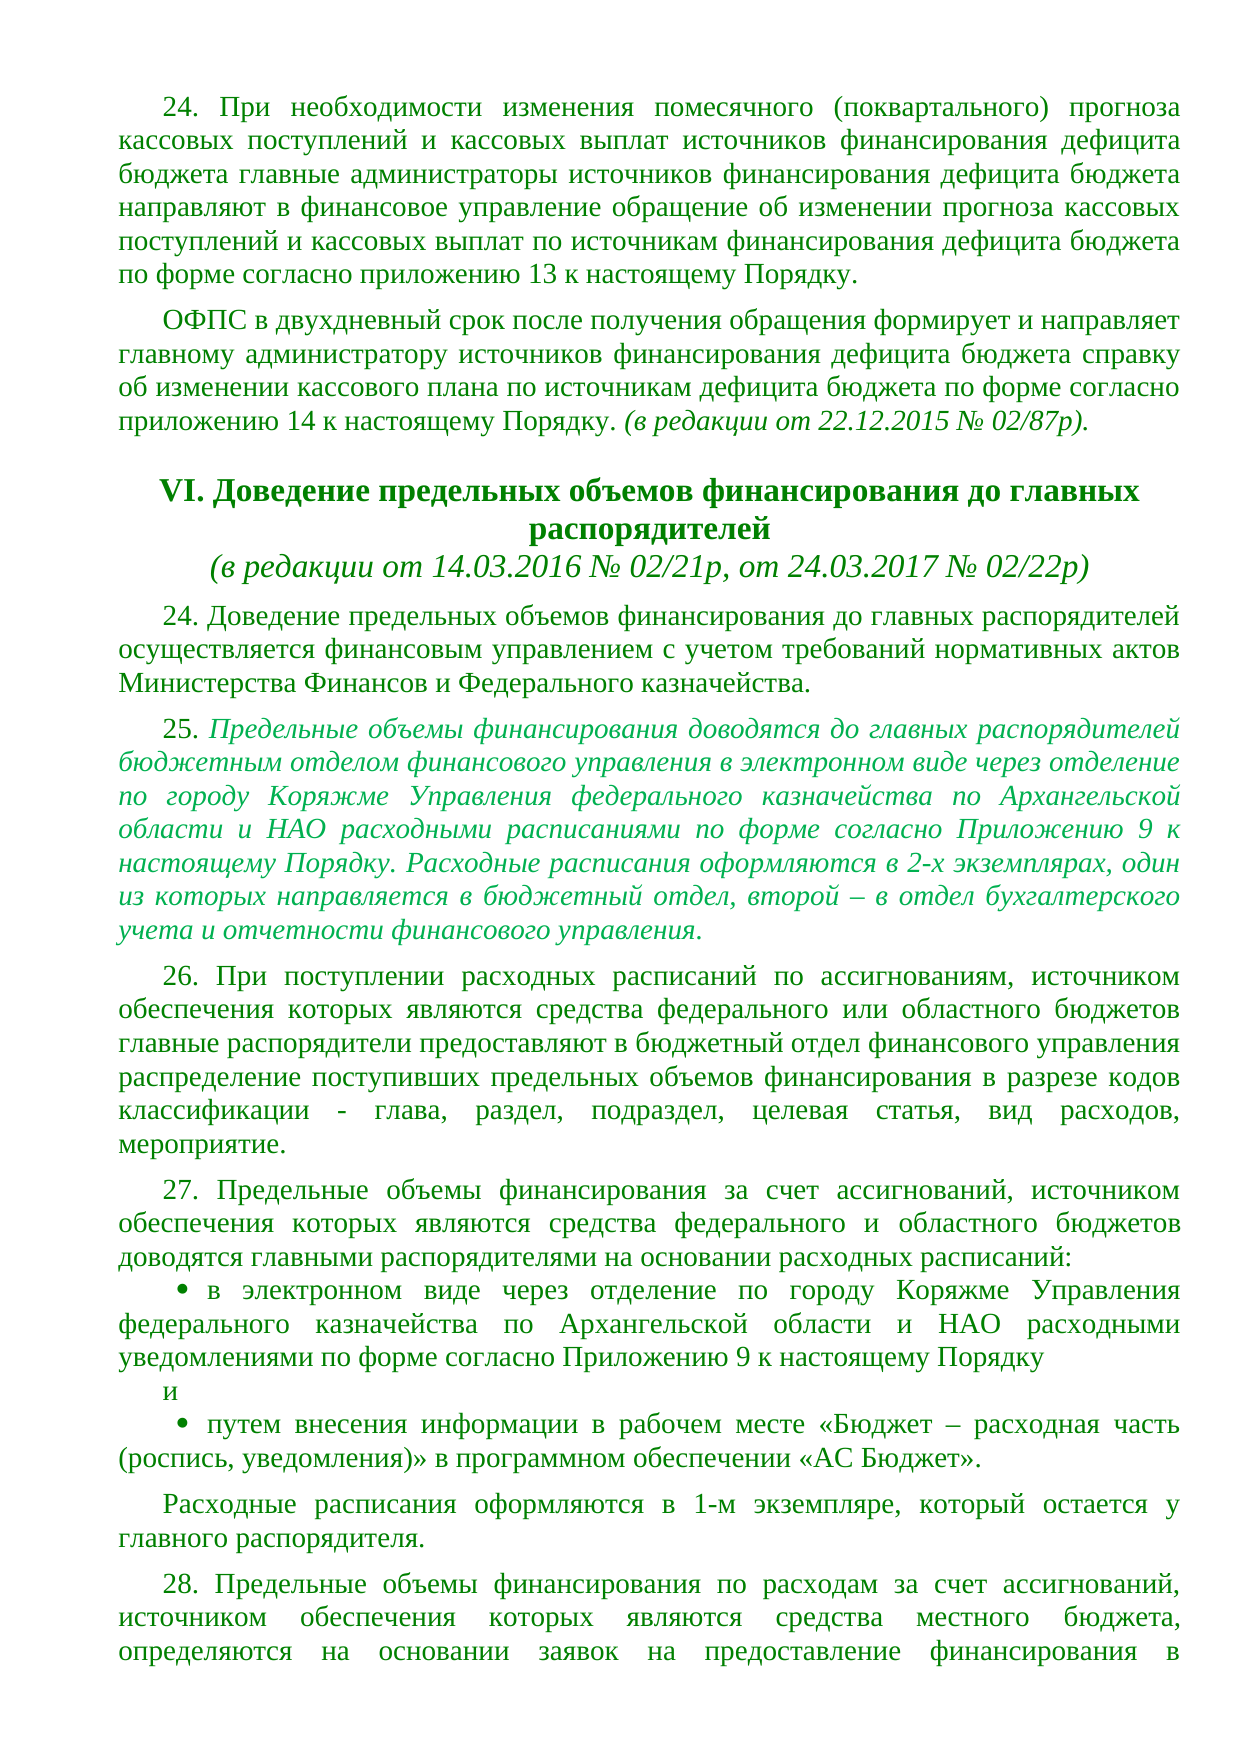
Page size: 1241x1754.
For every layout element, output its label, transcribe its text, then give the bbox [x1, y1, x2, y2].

text VI. Доведение предельных объемов финансирования до главных распорядителей [118, 470, 1181, 547]
text ОФПС в двухдневный срок после получения обращения формирует и направляет главному администратору источников финансирования дефицита бюджета справку об изменении кассового плана по источникам дефицита бюджета по форме согласно приложению 14 к настоящему Порядку. (в редакции от 22.12.2015 № 02/87р). [118, 302, 1181, 437]
text 24. При необходимости изменения помесячного (поквартального) прогноза кассовых поступлений и кассовых выплат источников финансирования дефицита бюджета главные администраторы источников финансирования дефицита бюджета направляют в финансовое управление обращение об изменении прогноза кассовых поступлений и кассовых выплат по источникам финансирования дефицита бюджета по форме согласно приложению 13 к настоящему Порядку. [118, 89, 1181, 290]
text 27. Предельные объемы финансирования за счет ассигнований, источником обеспечения которых являются средства федерального и областного бюджетов доводятся главными распорядителями на основании расходных расписаний: [118, 1172, 1181, 1272]
text 26. При поступлении расходных расписаний по ассигнованиям, источником обеспечения которых являются средства федерального или областного бюджетов главные распорядители предоставляют в бюджетный отдел финансового управления распределение поступивших предельных объемов финансирования в разрезе кодов классификации - глава, раздел, подраздел, целевая статья, вид расходов, мероприятие. [118, 958, 1181, 1159]
text 25. Предельные объемы финансирования доводятся до главных распорядителей бюджетным отделом финансового управления в электронном виде через отделение по городу Коряжме Управления федерального казначейства по Архангельской области и НАО расходными расписаниями по форме согласно Приложению 9 к настоящему Порядку. Расходные расписания оформляются в 2-х экземплярах, один из которых направляется в бюджетный отдел, второй – в отдел бухгалтерского учета и отчетности финансового управления. [118, 711, 1181, 946]
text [118, 1566, 1181, 1667]
text и [118, 1373, 1181, 1407]
text 24. Доведение предельных объемов финансирования до главных распорядителей осуществляется финансовым управлением с учетом требований нормативных актов Министерства Финансов и Федерального казначейства. [118, 598, 1181, 698]
text (в редакции от 14.03.2016 № 02/21р, от 24.03.2017 № 02/22р) [118, 547, 1181, 585]
list в электронном виде через отделение по городу Коряжме Управления федерального казначейства по Архангельской области и НАО расходными уведомлениями по форме согласно Приложению 9 к настоящему Порядку [118, 1272, 1181, 1373]
list путем внесения информации в рабочем месте «Бюджет – расходная часть (роспись, уведомления)» в программном обеспечении «АС Бюджет». [118, 1407, 1181, 1474]
text Расходные расписания оформляются в 1-м экземпляре, который остается у главного распорядителя. [118, 1486, 1181, 1553]
